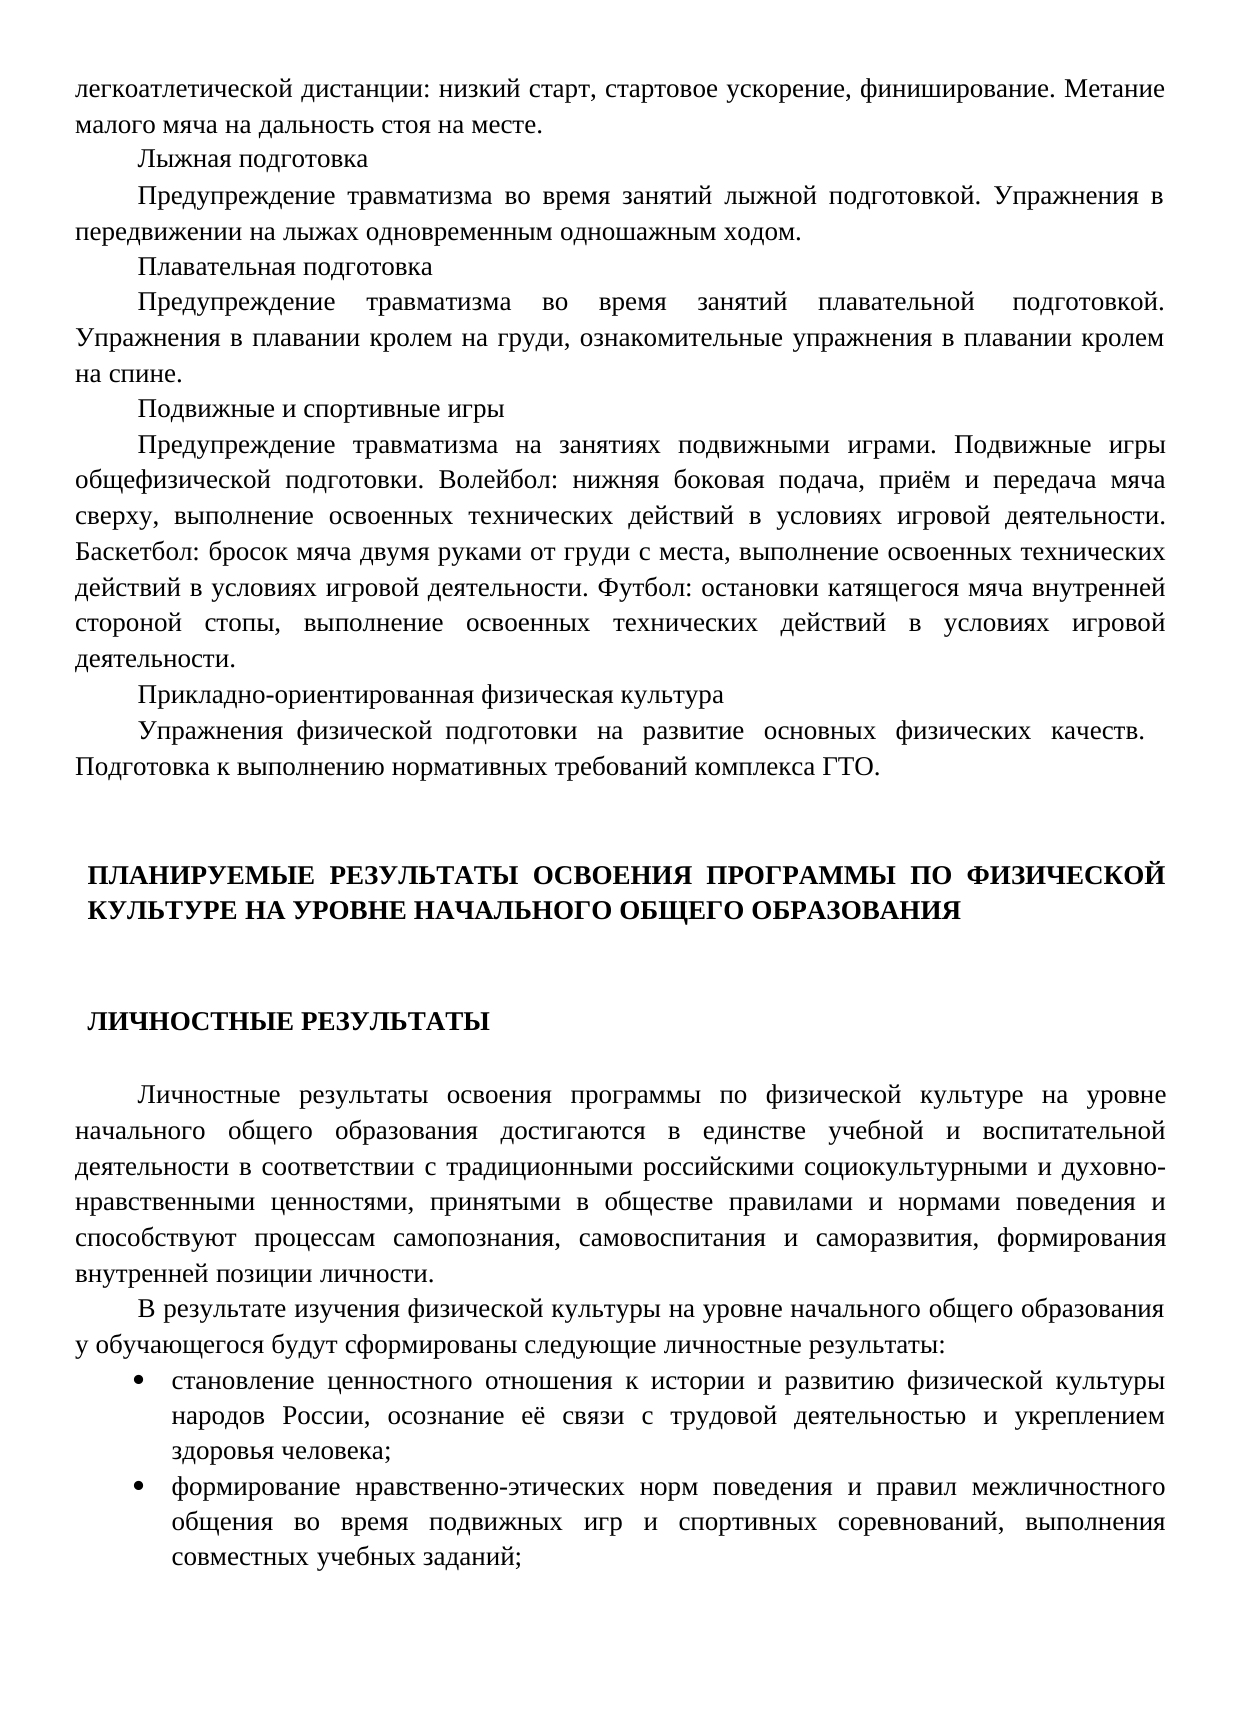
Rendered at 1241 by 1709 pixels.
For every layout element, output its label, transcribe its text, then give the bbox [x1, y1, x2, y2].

text Прикладно-ориентированная физическая культура [137, 678, 1178, 709]
list формирование нравственно-этических норм поведения и правил межличностного общения во время подвижных игр и спортивных соревнований, выполнения совместных учебных заданий; [134, 1470, 1166, 1572]
text Предупреждение травматизма во время занятий лыжной подготовкой. Упражнения в передвижении на лыжах одновременным одношажным ходом. [75, 179, 1164, 246]
text легкоатлетической дистанции: низкий старт, стартовое ускорение, финиширование. Метание малого мяча на дальность стоя на месте. [75, 72, 1165, 139]
text Предупреждение травматизма на занятиях подвижными играми. Подвижные игры общефизической подготовки. Волейбол: нижняя боковая подача, приём и передача мяча сверху, выполнение освоенных технических действий в условиях игровой деятельности. Баскетбол: бросок мяча двумя руками от груди с места, выполнение освоенных технических действий в условиях игровой деятельности. Футбол: остановки катящегося мяча внутренней стороной стопы, выполнение освоенных технических действий в условиях игровой деятельности. [75, 428, 1166, 673]
text Личностные результаты освоения программы по физической культуре на уровне начального общего образования достигаются в единстве учебной и воспитательной деятельности в соответствии с традиционными российскими социокультурными и духовно- нравственными ценностями, принятыми в обществе правилами и нормами поведения и способствуют процессам самопознания, самовоспитания и саморазвития, формирования внутренней позиции личности. [75, 1078, 1166, 1288]
text Подвижные и спортивные игры [137, 393, 1178, 423]
subtitle ПЛАНИРУЕМЫЕ РЕЗУЛЬТАТЫ ОСВОЕНИЯ ПРОГРАММЫ ПО ФИЗИЧЕСКОЙ КУЛЬТУРЕ НА УРОВНЕ НАЧАЛЬНОГО ОБЩЕГО ОБРАЗОВАНИЯ [87, 859, 1165, 925]
text ЛИЧНОСТНЫЕ РЕЗУЛЬТАТЫ [87, 1005, 1178, 1036]
list становление ценностного отношения к истории и развитию физической культуры народов России, осознание её связи с трудовой деятельностью и укреплением здоровья человека; [134, 1364, 1165, 1466]
text Плавательная подготовка [137, 251, 1178, 281]
text Лыжная подготовка [137, 144, 1178, 174]
text Предупреждение травматизма во время занятий плавательной подготовкой. Упражнения в плавании кролем на груди, ознакомительные упражнения в плавании кролем на спине. [75, 285, 1165, 388]
text В результате изучения физической культуры на уровне начального общего образования у обучающегося будут сформированы следующие личностные результаты: [75, 1293, 1164, 1359]
text Упражнения физической подготовки на развитие основных физических качеств. [137, 714, 1178, 745]
text Подготовка к выполнению нормативных требований комплекса ГТО. [75, 750, 1178, 781]
